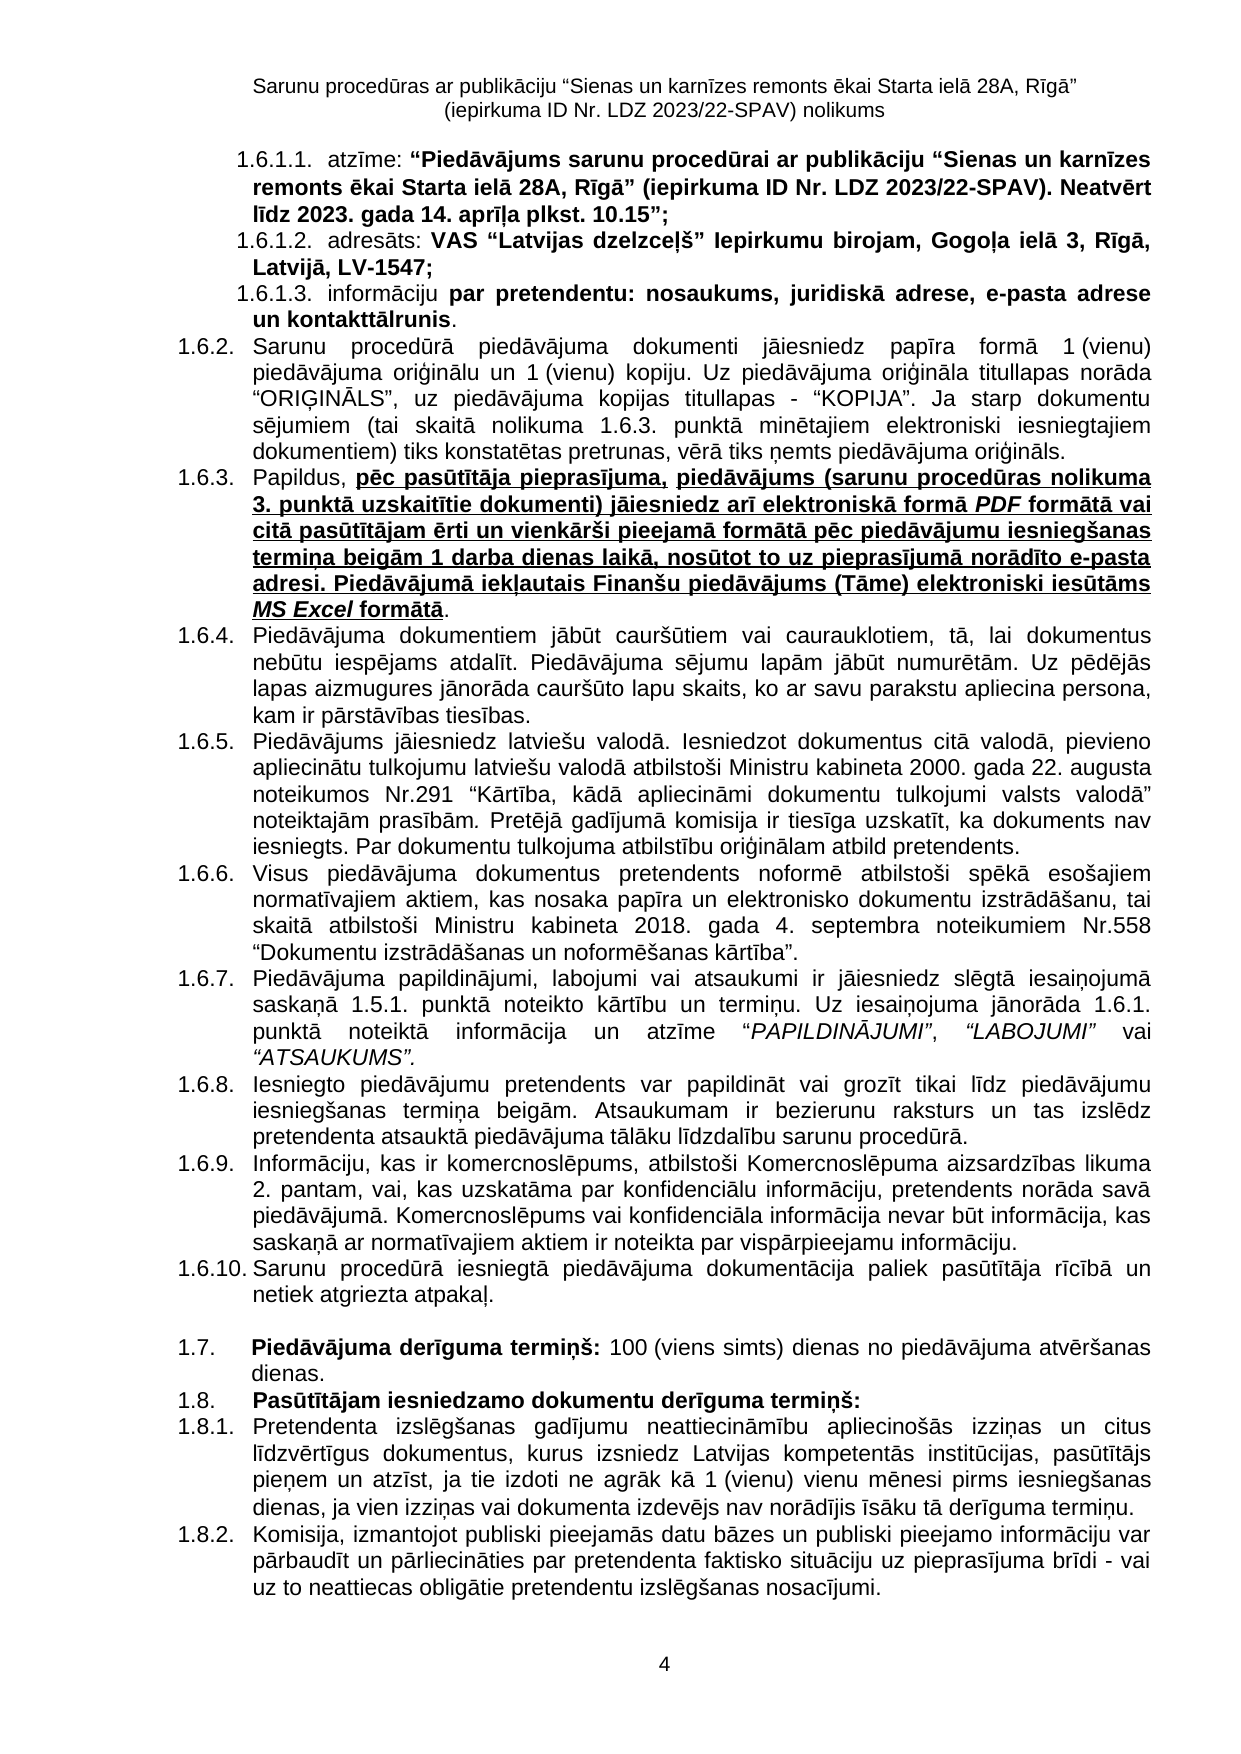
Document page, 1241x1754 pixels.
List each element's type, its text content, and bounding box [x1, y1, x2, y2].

list Piedāvājuma dokumentiem jābūt cauršūtiem vai caurauklotiem, tā, lai dokumentus nebūtu iespējams atdalīt. Piedāvājuma sējumu lapām jābūt numurētām. Uz pēdējās lapas aizmugures jānorāda cauršūto lapu skaits, ko ar savu parakstu apliecina persona, kam ir pārstāvības tiesības. [177, 622, 1152, 728]
list atzīme: “Piedāvājums sarunu procedūrai ar publikāciju “Sienas un karnīzes remonts ēkai Starta ielā 28A, Rīgā” (iepirkuma ID Nr. LDZ 2023/22-SPAV). Neatvērt līdz 2023. gada 14. aprīļa plkst. 10.15”; [236, 146, 1152, 227]
list Sarunu procedūrā iesniegtā piedāvājuma dokumentācija paliek pasūtītāja rīcībā un netiek atgriezta atpakaļ. [177, 1255, 1152, 1308]
list Papildus, pēc pasūtītāja pieprasījuma, piedāvājums (sarunu procedūras nolikuma 3. punktā uzskaitītie dokumenti) jāiesniedz arī elektroniskā formā PDF formātā vai citā pasūtītājam ērti un vienkārši pieejamā formātā pēc piedāvājumu iesniegšanas termiņa beigām 1 darba dienas laikā, nosūtot to uz pieprasījumā norādīto e-pasta adresi. Piedāvājumā iekļautais Finanšu piedāvājums (Tāme) elektroniski iesūtāms MS Excel formātā. [177, 464, 1152, 622]
list Iesniegto piedāvājumu pretendents var papildināt vai grozīt tikai līdz piedāvājumu iesniegšanas termiņa beigām. Atsaukumam ir bezierunu raksturs un tas izslēdz pretendenta atsauktā piedāvājuma tālāku līdzdalību sarunu procedūrā. [177, 1071, 1152, 1149]
list Sarunu procedūrā piedāvājuma dokumenti jāiesniedz papīra formā 1 (vienu) piedāvājuma oriģinālu un 1 (vienu) kopiju. Uz piedāvājuma oriģināla titullapas norāda “ORIĢINĀLS”, uz piedāvājuma kopijas titullapas - “KOPIJA”. Ja starp dokumentu sējumiem (tai skaitā nolikuma 1.6.3. punktā minētajiem elektroniski iesniegtajiem dokumentiem) tiks konstatētas pretrunas, vērā tiks ņemts piedāvājuma oriģināls. [177, 333, 1152, 464]
list Informāciju, kas ir komercnoslēpums, atbilstoši Komercnoslēpuma aizsardzības likuma 2. pantam, vai, kas uzskatāma par konfidenciālu informāciju, pretendents norāda savā piedāvājumā. Komercnoslēpums vai konfidenciāla informācija nevar būt informācija, kas saskaņā ar normatīvajiem aktiem ir noteikta par vispārpieejamu informāciju. [177, 1149, 1152, 1255]
list adresāts: VAS “Latvijas dzelzceļš” Iepirkumu birojam, Gogoļa ielā 3, Rīgā, Latvijā, LV-1547; [236, 227, 1152, 280]
list Piedāvājuma derīguma termiņš: 100 (viens simts) dienas no piedāvājuma atvēršanas dienas. [177, 1334, 1152, 1387]
list Komisija, izmantojot publiski pieejamās datu bāzes un publiski pieejamo informāciju var pārbaudīt un pārliecināties par pretendenta faktisko situāciju uz pieprasījuma brīdi - vai uz to neattiecas obligātie pretendentu izslēgšanas nosacījumi. [177, 1521, 1152, 1600]
list Pasūtītājam iesniedzamo dokumentu derīguma termiņš: [177, 1387, 1152, 1413]
list Piedāvājuma papildinājumi, labojumi vai atsaukumi ir jāiesniedz slēgtā iesaiņojumā saskaņā 1.5.1. punktā noteikto kārtību un termiņu. Uz iesaiņojuma jānorāda 1.6.1. punktā noteiktā informācija un atzīme “PAPILDINĀJUMI”, “LABOJUMI” vai “ATSAUKUMS”. [177, 965, 1152, 1071]
list Piedāvājums jāiesniedz latviešu valodā. Iesniedzot dokumentus citā valodā, pievieno apliecinātu tulkojumu latviešu valodā atbilstoši Ministru kabineta 2000. gada 22. augusta noteikumos Nr.291 “Kārtība, kādā apliecināmi dokumentu tulkojumi valsts valodā” noteiktajām prasībām. Pretējā gadījumā komisija ir tiesīga uzskatīt, ka dokuments nav iesniegts. Par dokumentu tulkojuma atbilstību oriģinālam atbild pretendents. [177, 728, 1152, 860]
list Pretendenta izslēgšanas gadījumu neattiecināmību apliecinošās izziņas un citus līdzvērtīgus dokumentus, kurus izsniedz Latvijas kompetentās institūcijas, pasūtītājs pieņem un atzīst, ja tie izdoti ne agrāk kā 1 (vienu) vienu mēnesi pirms iesniegšanas dienas, ja vien izziņas vai dokumenta izdevējs nav norādījis īsāku tā derīguma termiņu. [177, 1413, 1152, 1521]
list Visus piedāvājuma dokumentus pretendents noformē atbilstoši spēkā esošajiem normatīvajiem aktiem, kas nosaka papīra un elektronisko dokumentu izstrādāšanu, tai skaitā atbilstoši Ministru kabineta 2018. gada 4. septembra noteikumiem Nr.558 “Dokumentu izstrādāšanas un noformēšanas kārtība”. [177, 860, 1152, 965]
list informāciju par pretendentu: nosaukums, juridiskā adrese, e-pasta adrese un kontakttālrunis. [236, 280, 1152, 333]
